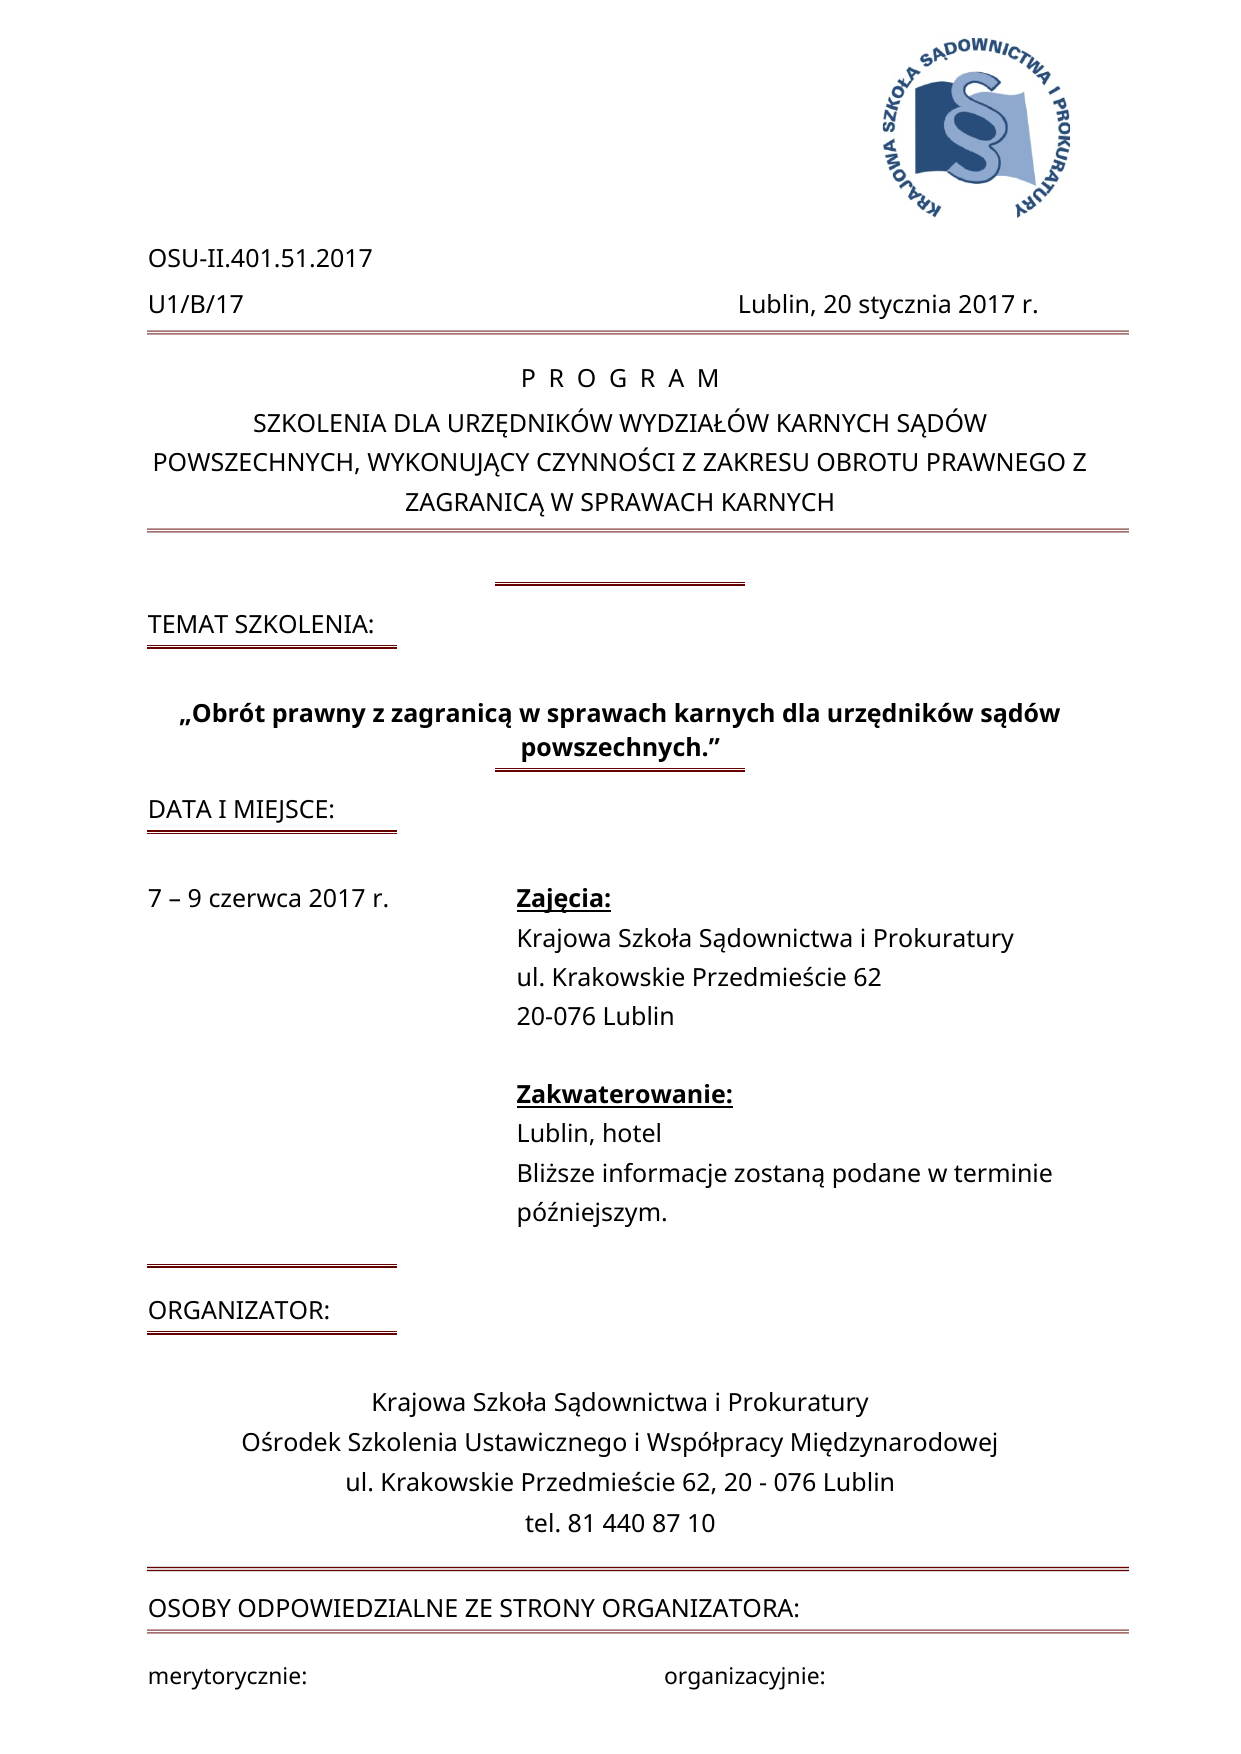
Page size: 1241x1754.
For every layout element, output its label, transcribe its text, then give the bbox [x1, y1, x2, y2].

text ul. Krakowskie Przedmieście 62, 20 - 076 Lublin [148, 1465, 1093, 1499]
text Zakwaterowanie: [516, 1077, 1093, 1111]
text DATA I MIEJSCE: [148, 792, 1093, 826]
picture [147, 325, 1129, 339]
text 20-076 Lublin [516, 998, 1093, 1033]
text Ośrodek Szkolenia Ustawicznego i Współpracy Międzynarodowej [148, 1425, 1093, 1459]
picture [147, 1259, 397, 1272]
picture [147, 1624, 1129, 1638]
picture [147, 1561, 1129, 1576]
text SZKOLENIA DLA URZĘDNIKÓW WYDZIAŁÓW KARNYCH SĄDÓW POWSZECHNYCH, WYKONUJĄCY CZYNNOŚCI Z ZAKRESU OBROTU PRAWNEGO Z ZAGRANICĄ W SPRAWACH KARNYCH [148, 406, 1093, 518]
text P R O G R A M [148, 361, 1093, 394]
picture [147, 1326, 397, 1339]
picture [147, 826, 397, 838]
text ORGANIZATOR: [148, 1293, 1093, 1327]
picture [147, 523, 1129, 537]
picture [147, 640, 397, 653]
text Lublin, hotel [516, 1116, 1093, 1150]
text TEMAT SZKOLENIA: [148, 606, 1093, 641]
text ul. Krakowskie Przedmieście 62 [516, 959, 1093, 993]
text Bliższe informacje zostaną podane w terminie późniejszym. [516, 1155, 1093, 1228]
text U1/B/17 Lublin, 20 stycznia 2017 r. [148, 286, 1093, 320]
picture [495, 763, 745, 776]
text OSOBY ODPOWIEDZIALNE ZE STRONY ORGANIZATORA: [148, 1591, 1093, 1624]
text tel. 81 440 87 10 [148, 1505, 1093, 1539]
picture [495, 577, 745, 590]
picture [882, 38, 1071, 218]
text 7 – 9 czerwca 2017 r. Zajęcia: [148, 881, 1093, 915]
text „Obrót prawny z zagranicą w sprawach karnych dla urzędników sądów powszechnych.” [148, 695, 1093, 763]
text OSU-II.401.51.2017 [148, 241, 1093, 275]
text Krajowa Szkoła Sądownictwa i Prokuratury [148, 1384, 1093, 1418]
text Krajowa Szkoła Sądownictwa i Prokuratury [516, 920, 1093, 954]
text merytorycznie: organizacyjnie: [148, 1660, 1093, 1691]
